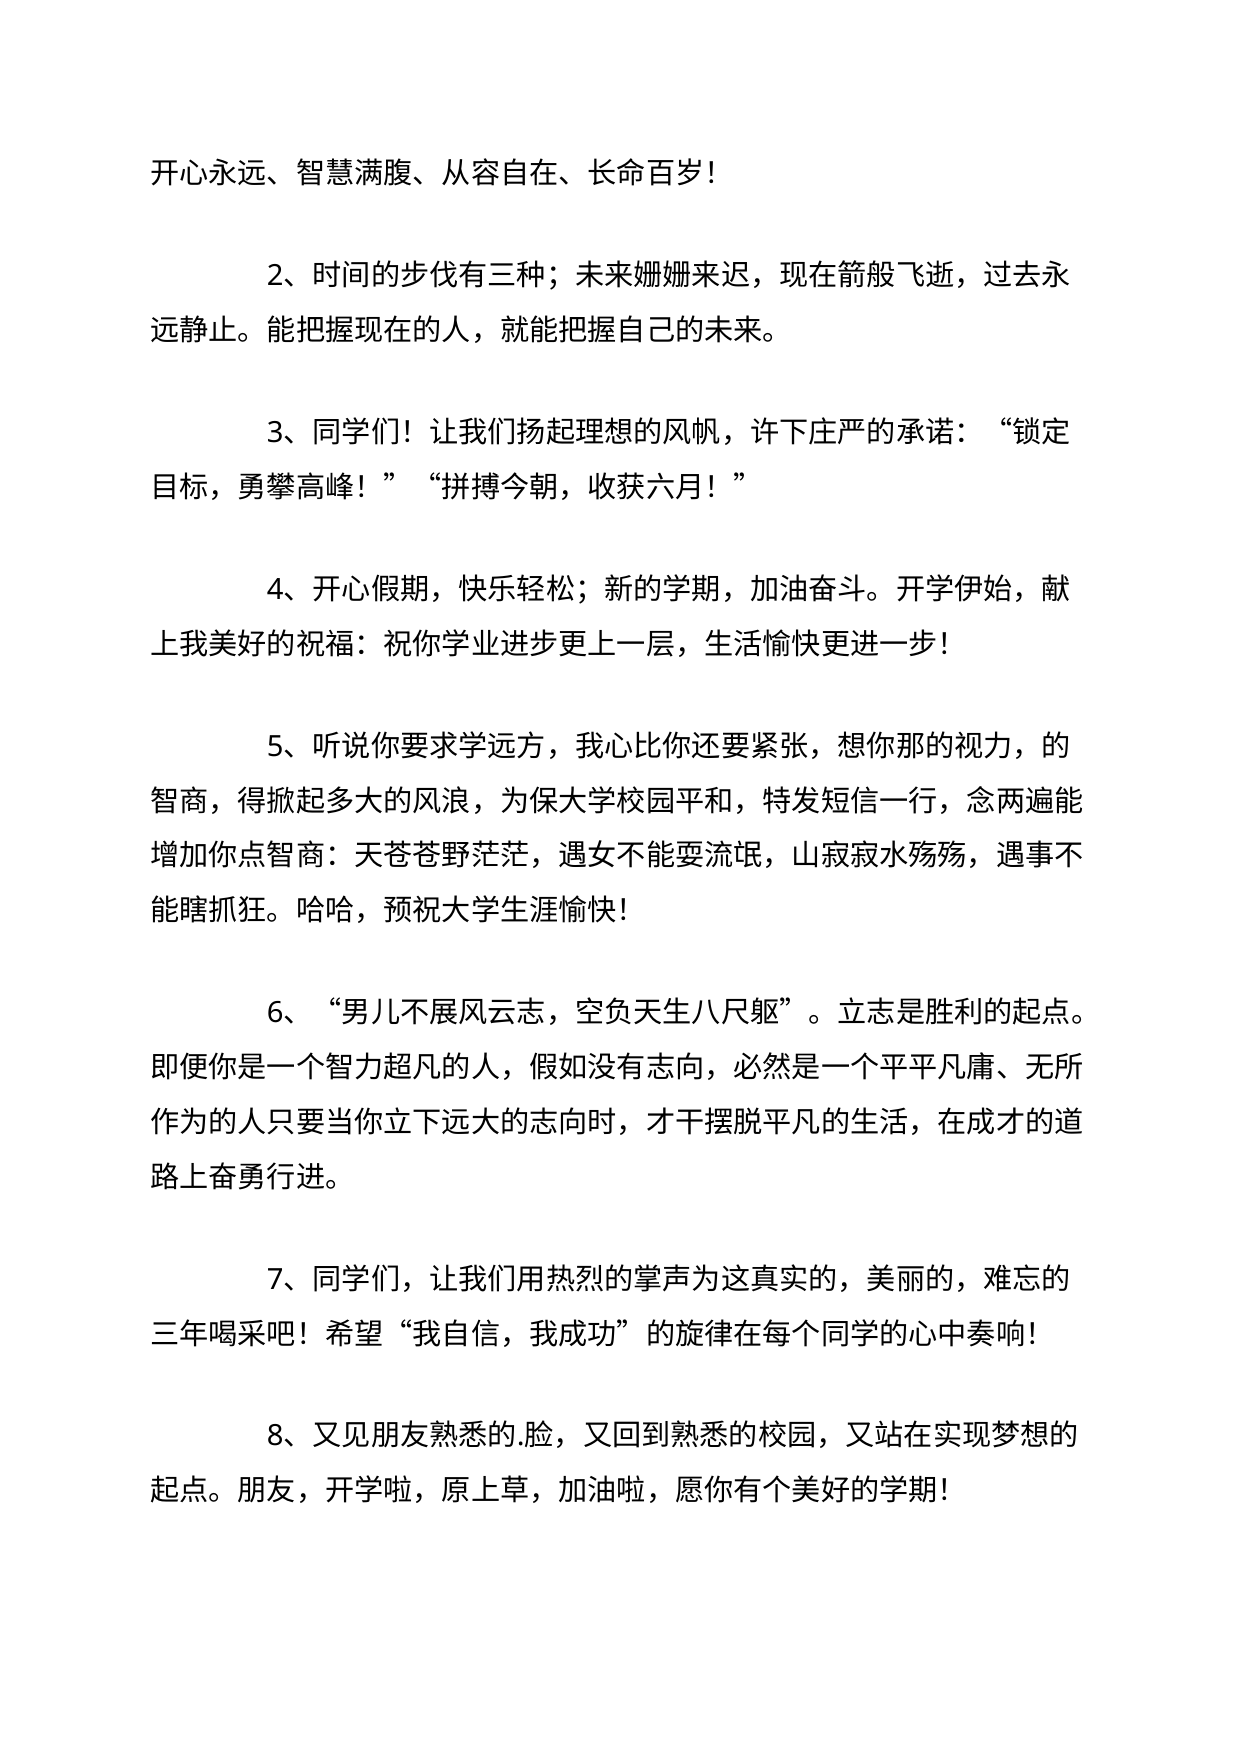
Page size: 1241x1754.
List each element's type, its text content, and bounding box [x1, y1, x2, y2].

text 8、又见朋友熟悉的.脸，又回到熟悉的校园，又站在实现梦想的起点。朋友，开学啦，原上草，加油啦，愿你有个美好的学期！ [150, 1412, 1090, 1509]
text 6、“男儿不展风云志，空负天生八尺躯”。立志是胜利的起点。即便你是一个智力超凡的人，假如没有志向，必然是一个平平凡庸、无所作为的人只要当你立下远大的志向时，才干摆脱平凡的生活，在成才的道路上奋勇行进。 [150, 989, 1090, 1196]
text 5、听说你要求学远方，我心比你还要紧张，想你那的视力，的智商，得掀起多大的风浪，为保大学校园平和，特发短信一行，念两遍能增加你点智商：天苍苍野茫茫，遇女不能耍流氓，山寂寂水殇殇，遇事不能瞎抓狂。哈哈，预祝大学生涯愉快！ [150, 722, 1090, 929]
text 2、时间的步伐有三种；未来姗姗来迟，现在箭般飞逝，过去永远静止。能把握现在的人，就能把握自己的未来。 [150, 252, 1090, 349]
text 4、开心假期，快乐轻松；新的学期，加油奋斗。开学伊始，献上我美好的祝福：祝你学业进步更上一层，生活愉快更进一步！ [150, 565, 1090, 663]
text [150, 150, 1090, 192]
text 7、同学们，让我们用热烈的掌声为这真实的，美丽的，难忘的三年喝采吧！希望“我自信，我成功”的旋律在每个同学的心中奏响！ [150, 1255, 1090, 1352]
text 3、同学们！让我们扬起理想的风帆，许下庄严的承诺：“锁定目标，勇攀高峰！”“拼搏今朝，收获六月！” [150, 408, 1090, 506]
